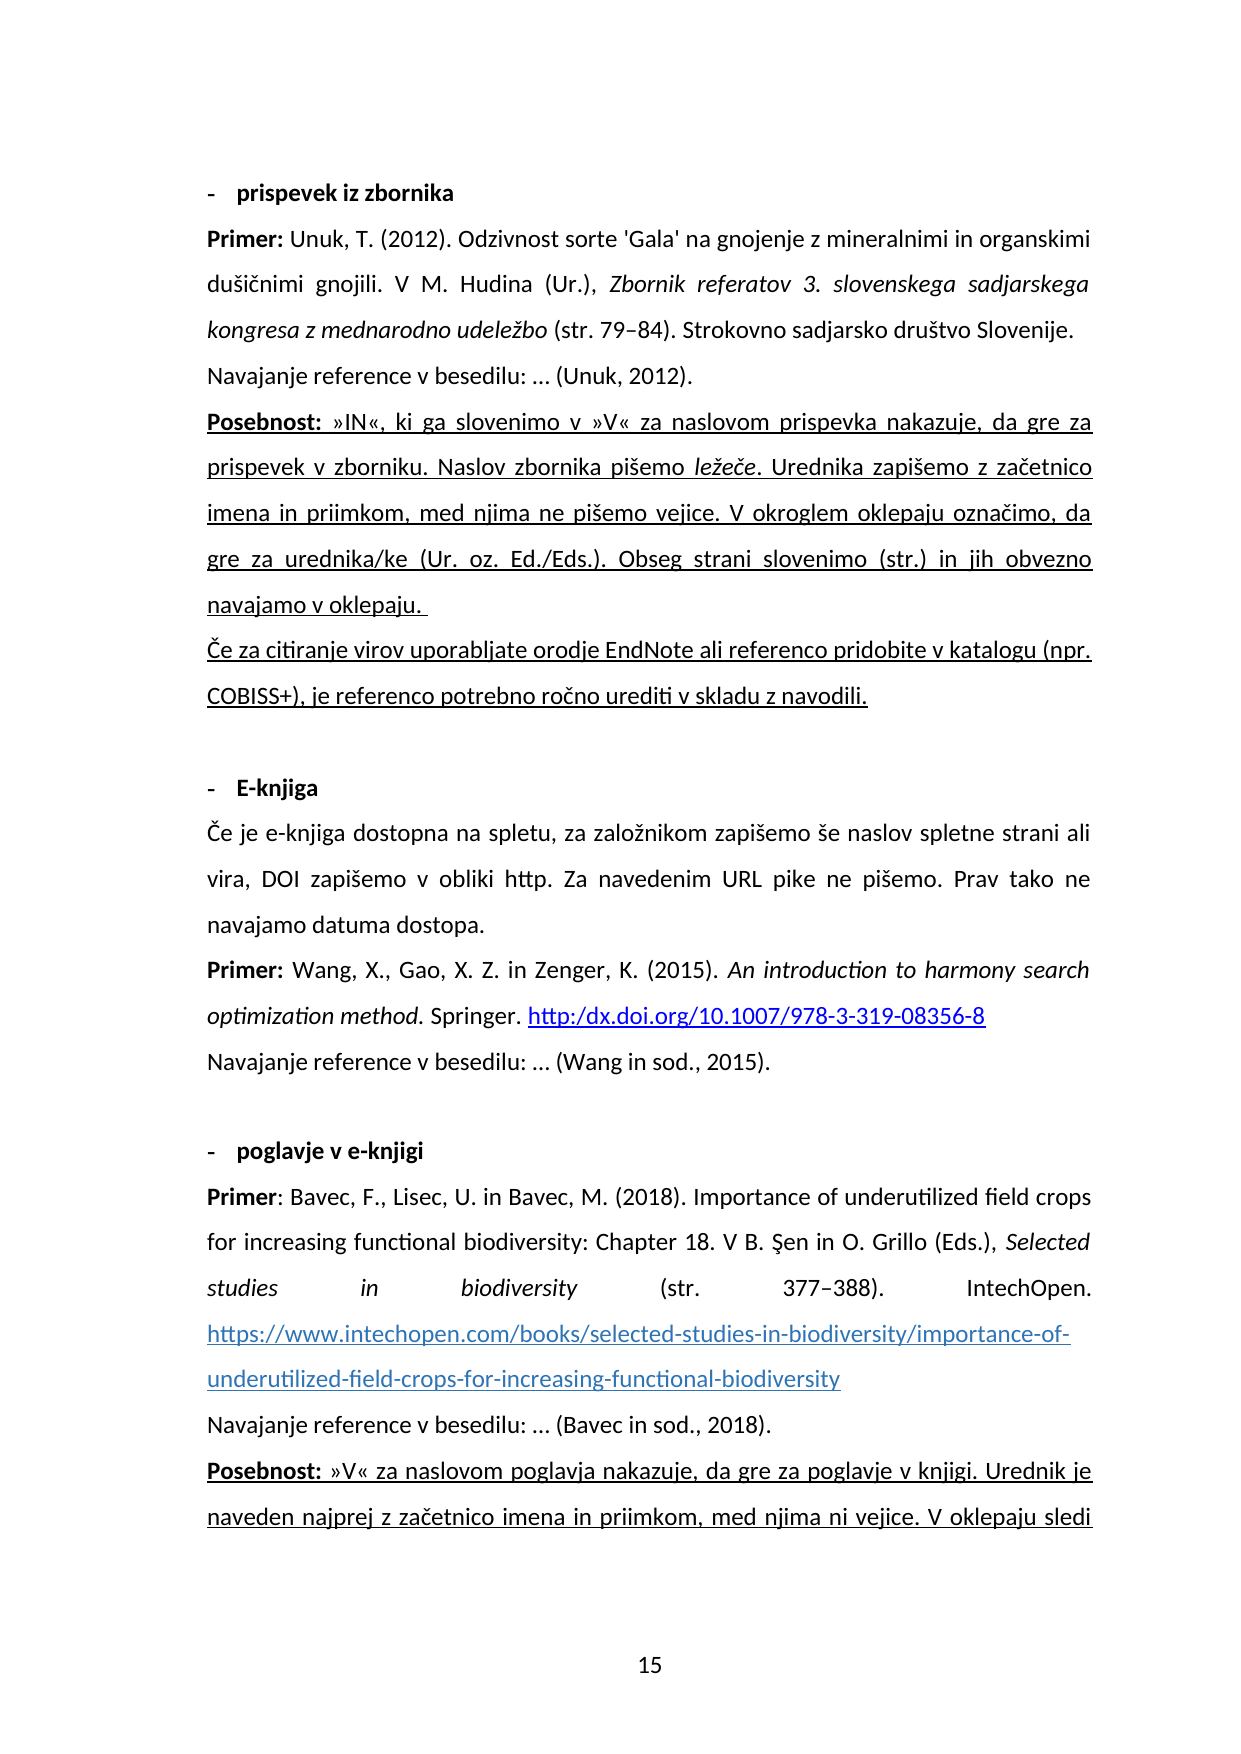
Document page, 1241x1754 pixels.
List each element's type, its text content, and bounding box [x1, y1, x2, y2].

list poglavje v e-knjigi [207, 1135, 1092, 1165]
text Posebnost: »IN«, ki ga slovenimo v »V« za naslovom prispevka nakazuje, da gre za prispevek v zborniku. Naslov zbornika pišemo ležeče. Urednika zapišemo z začetnico imena in priimkom, med njima ne pišemo vejice. V okroglem oklepaju označimo, da gre za urednika/ke (Ur. oz. Ed./Eds.). Obseg strani slovenimo (str.) in jih obvezno navajamo v oklepaju. [207, 479, 1092, 523]
text Primer: Unuk, T. (2012). Odzivnost sorte 'Gala' na gnojenje z mineralnimi in organskimi dušičnimi gnojili. V M. Hudina (Ur.), Zbornik referatov 3. slovenskega sadjarskega kongresa z mednarodno udeležbo (str. 79–84). Strokovno sadjarsko društvo Slovenije. [207, 223, 1092, 345]
text Posebnost: »IN«, ki ga slovenimo v »V« za naslovom prispevka nakazuje, da gre za prispevek v zborniku. Naslov zbornika pišemo ležeče. Urednika zapišemo z začetnico imena in priimkom, med njima ne pišemo vejice. V okroglem oklepaju označimo, da gre za urednika/ke (Ur. oz. Ed./Eds.). Obseg strani slovenimo (str.) in jih obvezno navajamo v oklepaju. [207, 571, 1092, 619]
text Posebnost: »IN«, ki ga slovenimo v »V« za naslovom prispevka nakazuje, da gre za prispevek v zborniku. Naslov zbornika pišemo ležeče. Urednika zapišemo z začetnico imena in priimkom, med njima ne pišemo vejice. V okroglem oklepaju označimo, da gre za urednika/ke (Ur. oz. Ed./Eds.). Obseg strani slovenimo (str.) in jih obvezno navajamo v oklepaju. [207, 406, 1092, 432]
text Posebnost: »IN«, ki ga slovenimo v »V« za naslovom prispevka nakazuje, da gre za prispevek v zborniku. Naslov zbornika pišemo ležeče. Urednika zapišemo z začetnico imena in priimkom, med njima ne pišemo vejice. V okroglem oklepaju označimo, da gre za urednika/ke (Ur. oz. Ed./Eds.). Obseg strani slovenimo (str.) in jih obvezno navajamo v oklepaju. [207, 434, 1092, 478]
list prispevek iz zbornika [207, 177, 1092, 208]
text Primer: Wang, X., Gao, X. Z. in Zenger, K. (2015). An introduction to harmony search optimization method. Springer. http:/dx.doi.org/10.1007/978-3-319-08356-8 [207, 954, 1092, 1031]
list E-knjiga [207, 772, 1092, 802]
text Če za citiranje virov uporabljate orodje EndNote ali referenco pridobite v katalogu (npr. COBISS+), je referenco potrebno ročno urediti v skladu z navodili. [207, 634, 1092, 660]
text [207, 1483, 1092, 1527]
text Navajanje reference v besedilu: … (Unuk, 2012). [207, 360, 1092, 391]
text Če je e-knjiga dostopna na spletu, za založnikom zapišemo še naslov spletne strani ali vira, DOI zapišemo v obliki http. Za navedenim URL pike ne pišemo. Prav tako ne navajamo datuma dostopa. [207, 817, 1092, 939]
text Posebnost: »IN«, ki ga slovenimo v »V« za naslovom prispevka nakazuje, da gre za prispevek v zborniku. Naslov zbornika pišemo ležeče. Urednika zapišemo z začetnico imena in priimkom, med njima ne pišemo vejice. V okroglem oklepaju označimo, da gre za urednika/ke (Ur. oz. Ed./Eds.). Obseg strani slovenimo (str.) in jih obvezno navajamo v oklepaju. [207, 525, 1092, 569]
text Primer: Bavec, F., Lisec, U. in Bavec, M. (2018). Importance of underutilized field crops for increasing functional biodiversity: Chapter 18. V B. Şen in O. Grillo (Eds.), Selected studies in biodiversity (str. 377–388). IntechOpen. https://www.intechopen.com/books/selected-studies-in-biodiversity/importance-of-underutilized-field-crops-for-increasing-functional-biodiversity [207, 1181, 1092, 1394]
text Če za citiranje virov uporabljate orodje EndNote ali referenco pridobite v katalogu (npr. COBISS+), je referenco potrebno ročno urediti v skladu z navodili. [207, 662, 1092, 711]
text Navajanje reference v besedilu: … (Bavec in sod., 2018). [207, 1409, 1092, 1440]
text Navajanje reference v besedilu: … (Wang in sod., 2015). [207, 1046, 1092, 1077]
